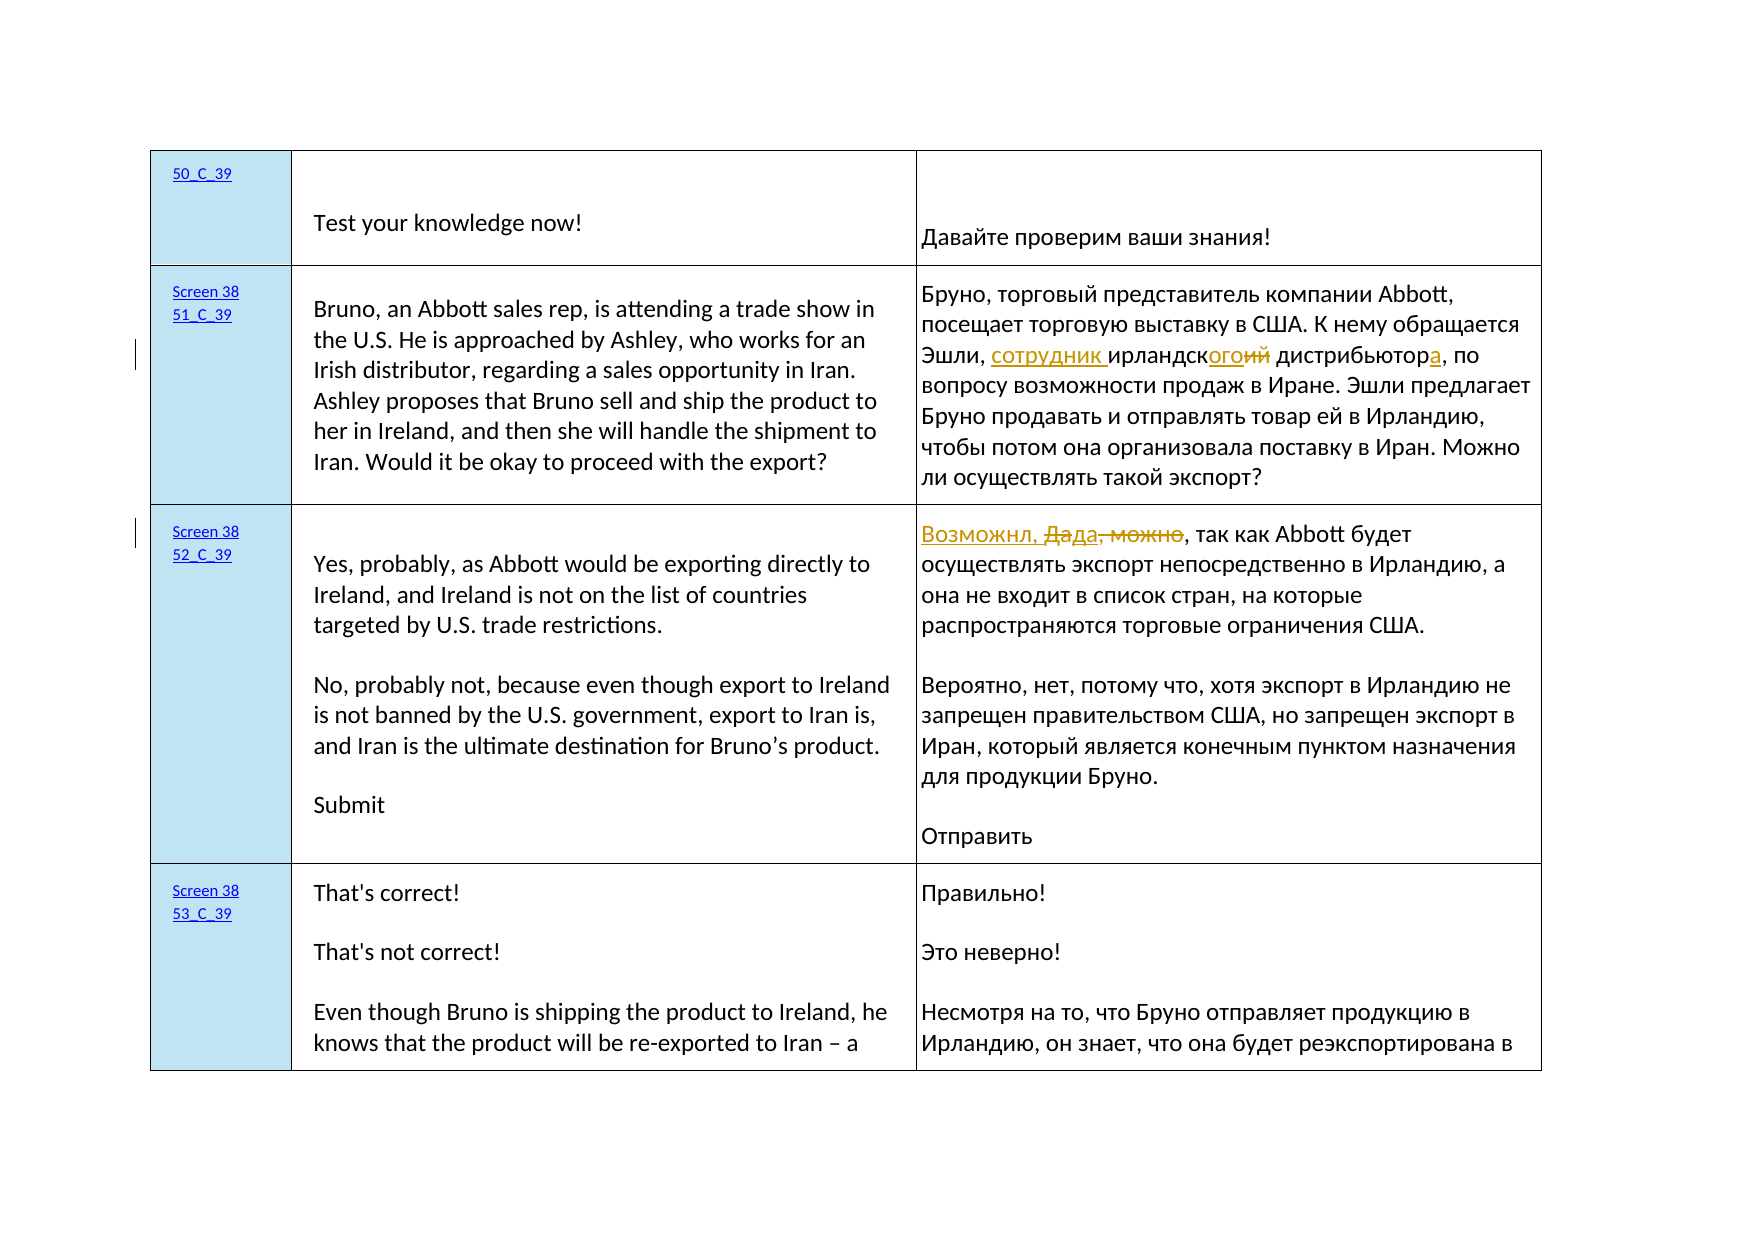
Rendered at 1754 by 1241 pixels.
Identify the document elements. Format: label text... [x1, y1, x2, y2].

table_cell Screen 38 52_C_39 [151, 505, 291, 863]
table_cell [292, 864, 916, 1070]
table_cell , так как Abbott будет осуществлять экспорт непосредственно в Ирландию, а она не входит в список стран, на которые распространяются торговые ограничения США. Вероятно, нет, потому что, хотя экспорт в Ирландию не запрещен правительством США, но запрещен экспорт в Иран, который является конечным пунктом назначения для продукции Бруно. Отправить [917, 505, 1541, 863]
table_cell Bruno, an Abbott sales rep, is attending a trade show in the U.S. He is approached by Ashley, who works for an Irish distributor, regarding a sales opportunity in Iran. Ashley proposes that Bruno sell and ship the product to her in Ireland, and then she will handle the shipment to Iran. Would it be okay to proceed with the export? [292, 266, 916, 504]
table_cell Screen 38 50_C_39 [151, 151, 291, 264]
table_cell Screen 38 53_C_39 [151, 864, 291, 1070]
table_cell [292, 151, 916, 264]
table_cell Yes, probably, as Abbott would be exporting directly to Ireland, and Ireland is not on the list of countries targeted by U.S. trade restrictions. No, probably not, because even though export to Ireland is not banned by the U.S. government, export to Iran is, and Iran is the ultimate destination for Bruno’s product. Submit [292, 505, 916, 863]
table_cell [917, 864, 1541, 1070]
table_cell Screen 38 51_C_39 [151, 266, 291, 504]
table_cell Бруно, торговый представитель компании Abbott, посещает торговую выставку в США. К нему обращается Эшли, ирландск дистрибьютор, по вопросу возможности продаж в Иране. Эшли предлагает Бруно продавать и отправлять товар ей в Ирландию, чтобы потом она организовала поставку в Иран. Можно ли осуществлять такой экспорт? [917, 266, 1541, 504]
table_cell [917, 151, 1541, 264]
